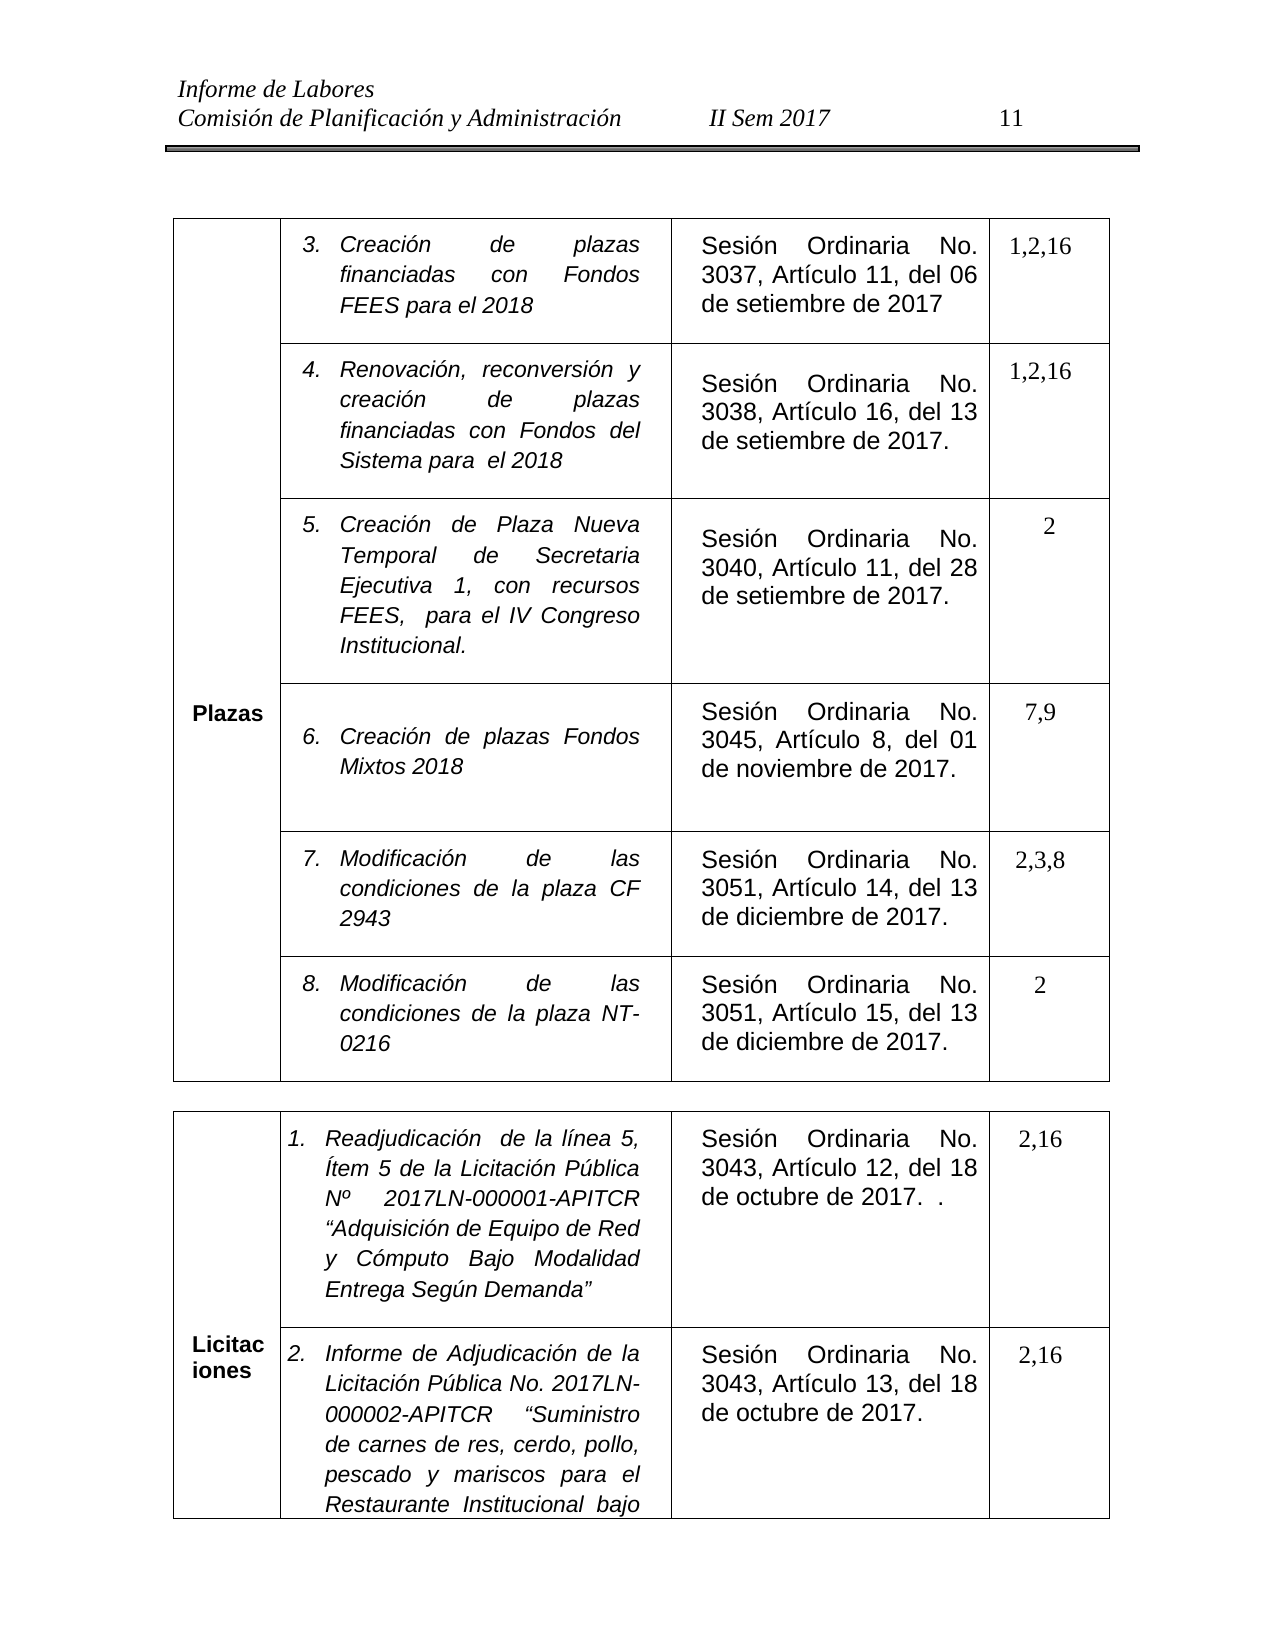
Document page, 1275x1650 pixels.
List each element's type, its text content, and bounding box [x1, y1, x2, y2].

table_cell 1,2,16 [990, 344, 1109, 498]
table_cell Sesión Ordinaria No. 3045, Artículo 8, del 01 de noviembre de 2017. [672, 684, 989, 831]
table_cell Creación de plazas financiadas con Fondos FEES para el 2018 [281, 219, 671, 343]
table_cell Sesión Ordinaria No. 3037, Artículo 11, del 06 de setiembre de 2017 [672, 219, 989, 343]
table_header Sesión Ordinaria No. 3043, Artículo 12, del 18 de octubre de 2017. . [672, 1112, 989, 1327]
table_cell Sesión Ordinaria No. 3051, Artículo 14, del 13 de diciembre de 2017. [672, 832, 989, 956]
table_cell Modificación de las condiciones de la plaza CF 2943 [281, 832, 671, 956]
table_cell Modificación de las condiciones de la plaza NT-0216 [281, 957, 671, 1081]
table_cell Creación de Plaza Nueva Temporal de Secretaria Ejecutiva 1, con recursos FEES, para el IV Congreso Institucional. [281, 499, 671, 683]
table_cell Creación de plazas Fondos Mixtos 2018 [281, 684, 671, 831]
table_cell Sesión Ordinaria No. 3040, Artículo 11, del 28 de setiembre de 2017. [672, 499, 989, 683]
picture [167, 147, 1138, 151]
table_header Readjudicación de la línea 5, Ítem 5 de la Licitación Pública Nº 2017LN-000001-APITCR “Adquisición de Equipo de Red y Cómputo Bajo Modalidad Entrega Según Demanda” [281, 1112, 671, 1327]
table_cell Sesión Ordinaria No. 3038, Artículo 16, del 13 de setiembre de 2017. [672, 344, 989, 498]
table_header 2,16 [990, 1112, 1109, 1327]
table_cell Sesión Ordinaria No. 3051, Artículo 15, del 13 de diciembre de 2017. [672, 957, 989, 1081]
table_cell 7,9 [990, 684, 1109, 831]
table_cell 1,2,16 [990, 219, 1109, 343]
table_cell 2,3,8 [990, 832, 1109, 956]
table_cell Renovación, reconversión y creación de plazas financiadas con Fondos del Sistema para el 2018 [281, 344, 671, 498]
table_cell 2 [990, 499, 1109, 683]
table_cell Sesión Ordinaria No. 3043, Artículo 13, del 18 de octubre de 2017. [672, 1328, 989, 1517]
table_cell 2 [990, 957, 1109, 1081]
table_header Licitaciones [174, 1112, 280, 1517]
table_cell 2,16 [990, 1328, 1109, 1517]
